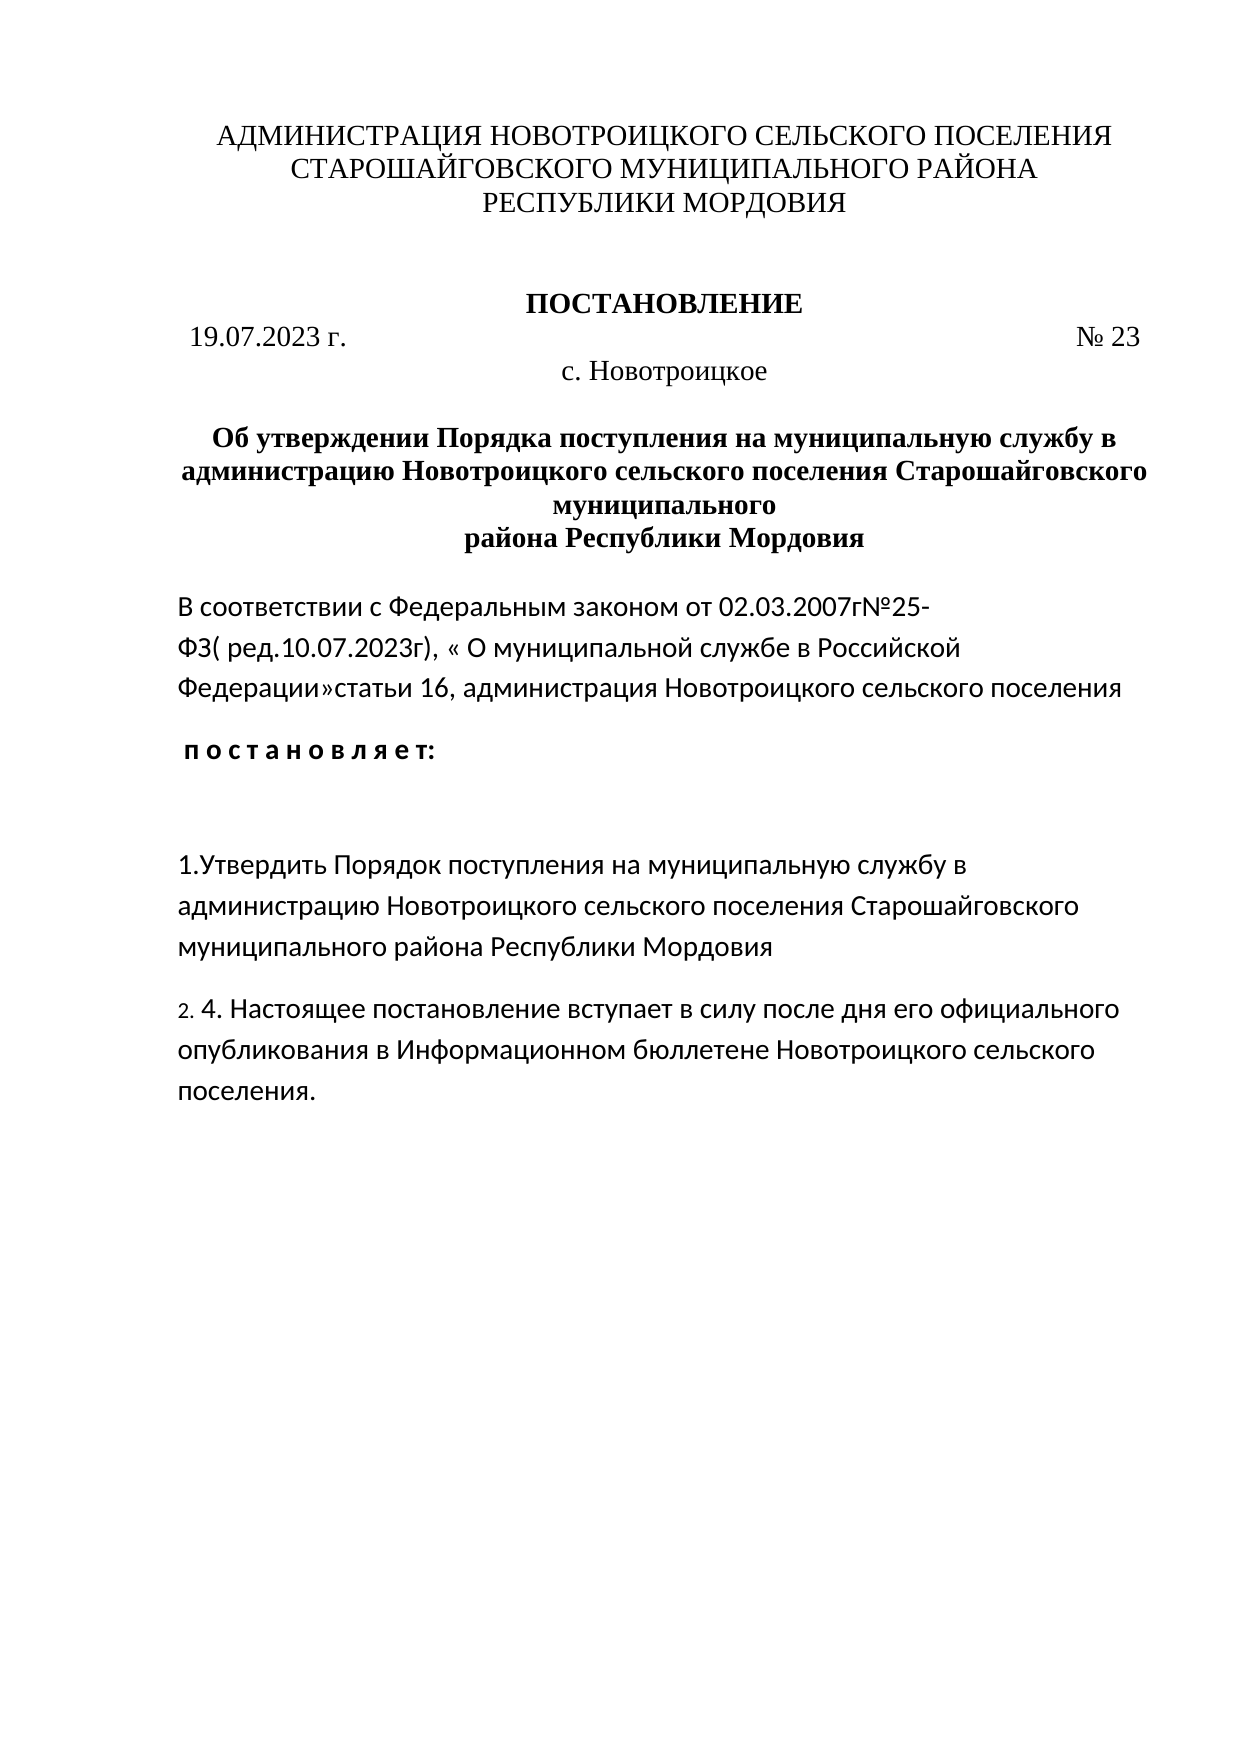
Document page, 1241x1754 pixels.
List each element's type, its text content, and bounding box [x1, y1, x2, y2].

text Об утверждении Порядка поступления на муниципальную службу в администрацию Новотроицкого сельского поселения Старошайговского муниципального [177, 420, 1152, 521]
text 2. 4. Настоящее постановление вступает в силу после дня его официального опубликования в Информационном бюллетене Новотроицкого сельского поселения. [177, 990, 1152, 1107]
text РЕСПУБЛИКИ МОРДОВИЯ [177, 185, 1152, 219]
text В соответствии с Федеральным законом от 02.03.2007г№25-ФЗ( ред.10.07.2023г), « О муниципальной службе в Российской Федерации»статьи 16, администрация Новотроицкого сельского поселения [177, 588, 1152, 705]
text п о с т а н о в л я е т: [177, 731, 1152, 767]
text ПОСТАНОВЛЕНИЕ [177, 286, 1152, 319]
text АДМИНИСТРАЦИЯ НОВОТРОИЦКОГО СЕЛЬСКОГО ПОСЕЛЕНИЯ [177, 118, 1152, 152]
text района Республики Мордовия [177, 521, 1152, 554]
text СТАРОШАЙГОВСКОГО МУНИЦИПАЛЬНОГО РАЙОНА [177, 152, 1152, 185]
text 1.Утвердить Порядок поступления на муниципальную службу в администрацию Новотроицкого сельского поселения Старошайговского муниципального района Республики Мордовия [177, 846, 1152, 964]
text 19.07.2023 г. № 23 с. Новотроицкое [177, 319, 1152, 386]
